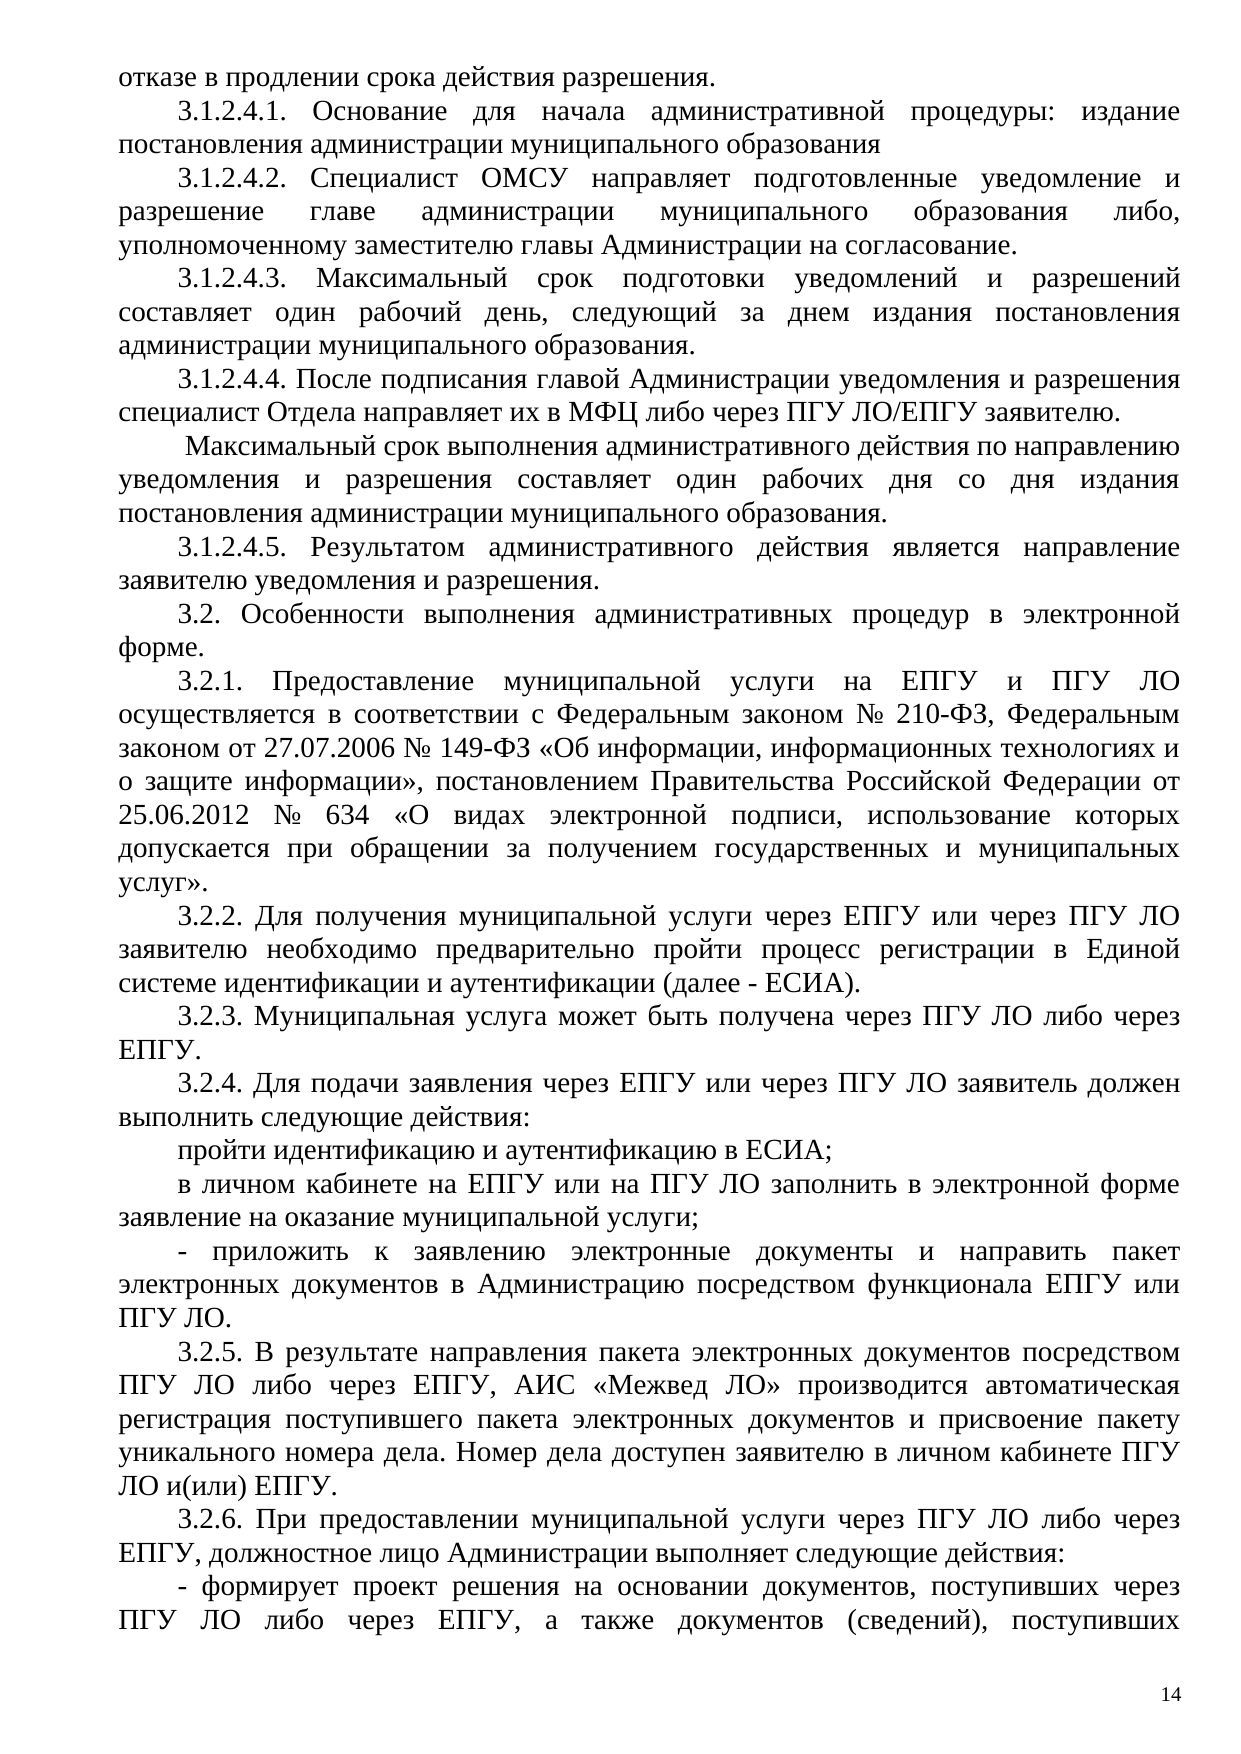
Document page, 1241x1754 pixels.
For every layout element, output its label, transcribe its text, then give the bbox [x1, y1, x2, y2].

text 3.2.6. При предоставлении муниципальной услуги через ПГУ ЛО либо через ЕПГУ, должностное лицо Администрации выполняет следующие действия: [118, 1501, 1181, 1568]
text 3.1.2.4.5. Результатом административного действия является направление заявителю уведомления и разрешения. [118, 529, 1181, 596]
text 3.2. Особенности выполнения административных процедур в электронной форме. [118, 596, 1181, 663]
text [118, 1568, 1181, 1636]
text 3.1.2.4.4. После подписания главой Администрации уведомления и разрешения специалист Отдела направляет их в МФЦ либо через ПГУ ЛО/ЕПГУ заявителю. [118, 361, 1181, 428]
text Максимальный срок выполнения административного действия по направлению уведомления и разрешения составляет один рабочих дня со дня издания постановления администрации муниципального образования. [118, 428, 1181, 529]
text 3.2.1. Предоставление муниципальной услуги на ЕПГУ и ПГУ ЛО осуществляется в соответствии с Федеральным законом № 210-ФЗ, Федеральным законом от 27.07.2006 № 149-ФЗ «Об информации, информационных технологиях и о защите информации», постановлением Правительства Российской Федерации от 25.06.2012 № 634 «О видах электронной подписи, использование которых допускается при обращении за получением государственных и муниципальных услуг». [118, 663, 1181, 898]
text 3.2.3. Муниципальная услуга может быть получена через ПГУ ЛО либо через ЕПГУ. [118, 998, 1181, 1065]
text - приложить к заявлению электронные документы и направить пакет электронных документов в Администрацию посредством функционала ЕПГУ или ПГУ ЛО. [118, 1233, 1181, 1334]
text 3.1.2.4.1. Основание для начала административной процедуры: издание постановления администрации муниципального образования [118, 93, 1181, 160]
text 3.2.5. В результате направления пакета электронных документов посредством ПГУ ЛО либо через ЕПГУ, АИС «Межвед ЛО» производится автоматическая регистрация поступившего пакета электронных документов и присвоение пакету уникального номера дела. Номер дела доступен заявителю в личном кабинете ПГУ ЛО и(или) ЕПГУ. [118, 1334, 1181, 1501]
text 3.2.2. Для получения муниципальной услуги через ЕПГУ или через ПГУ ЛО заявителю необходимо предварительно пройти процесс регистрации в Единой системе идентификации и аутентификации (далее - ЕСИА). [118, 898, 1181, 998]
text 3.1.2.4.2. Специалист ОМСУ направляет подготовленные уведомление и разрешение главе администрации муниципального образования либо, уполномоченному заместителю главы Администрации на согласование. [118, 160, 1181, 260]
text пройти идентификацию и аутентификацию в ЕСИА; [118, 1132, 1181, 1166]
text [118, 59, 1181, 93]
text 3.1.2.4.3. Максимальный срок подготовки уведомлений и разрешений составляет один рабочий день, следующий за днем издания постановления администрации муниципального образования. [118, 260, 1181, 361]
text 3.2.4. Для подачи заявления через ЕПГУ или через ПГУ ЛО заявитель должен выполнить следующие действия: [118, 1065, 1181, 1132]
text в личном кабинете на ЕПГУ или на ПГУ ЛО заполнить в электронной форме заявление на оказание муниципальной услуги; [118, 1166, 1181, 1233]
